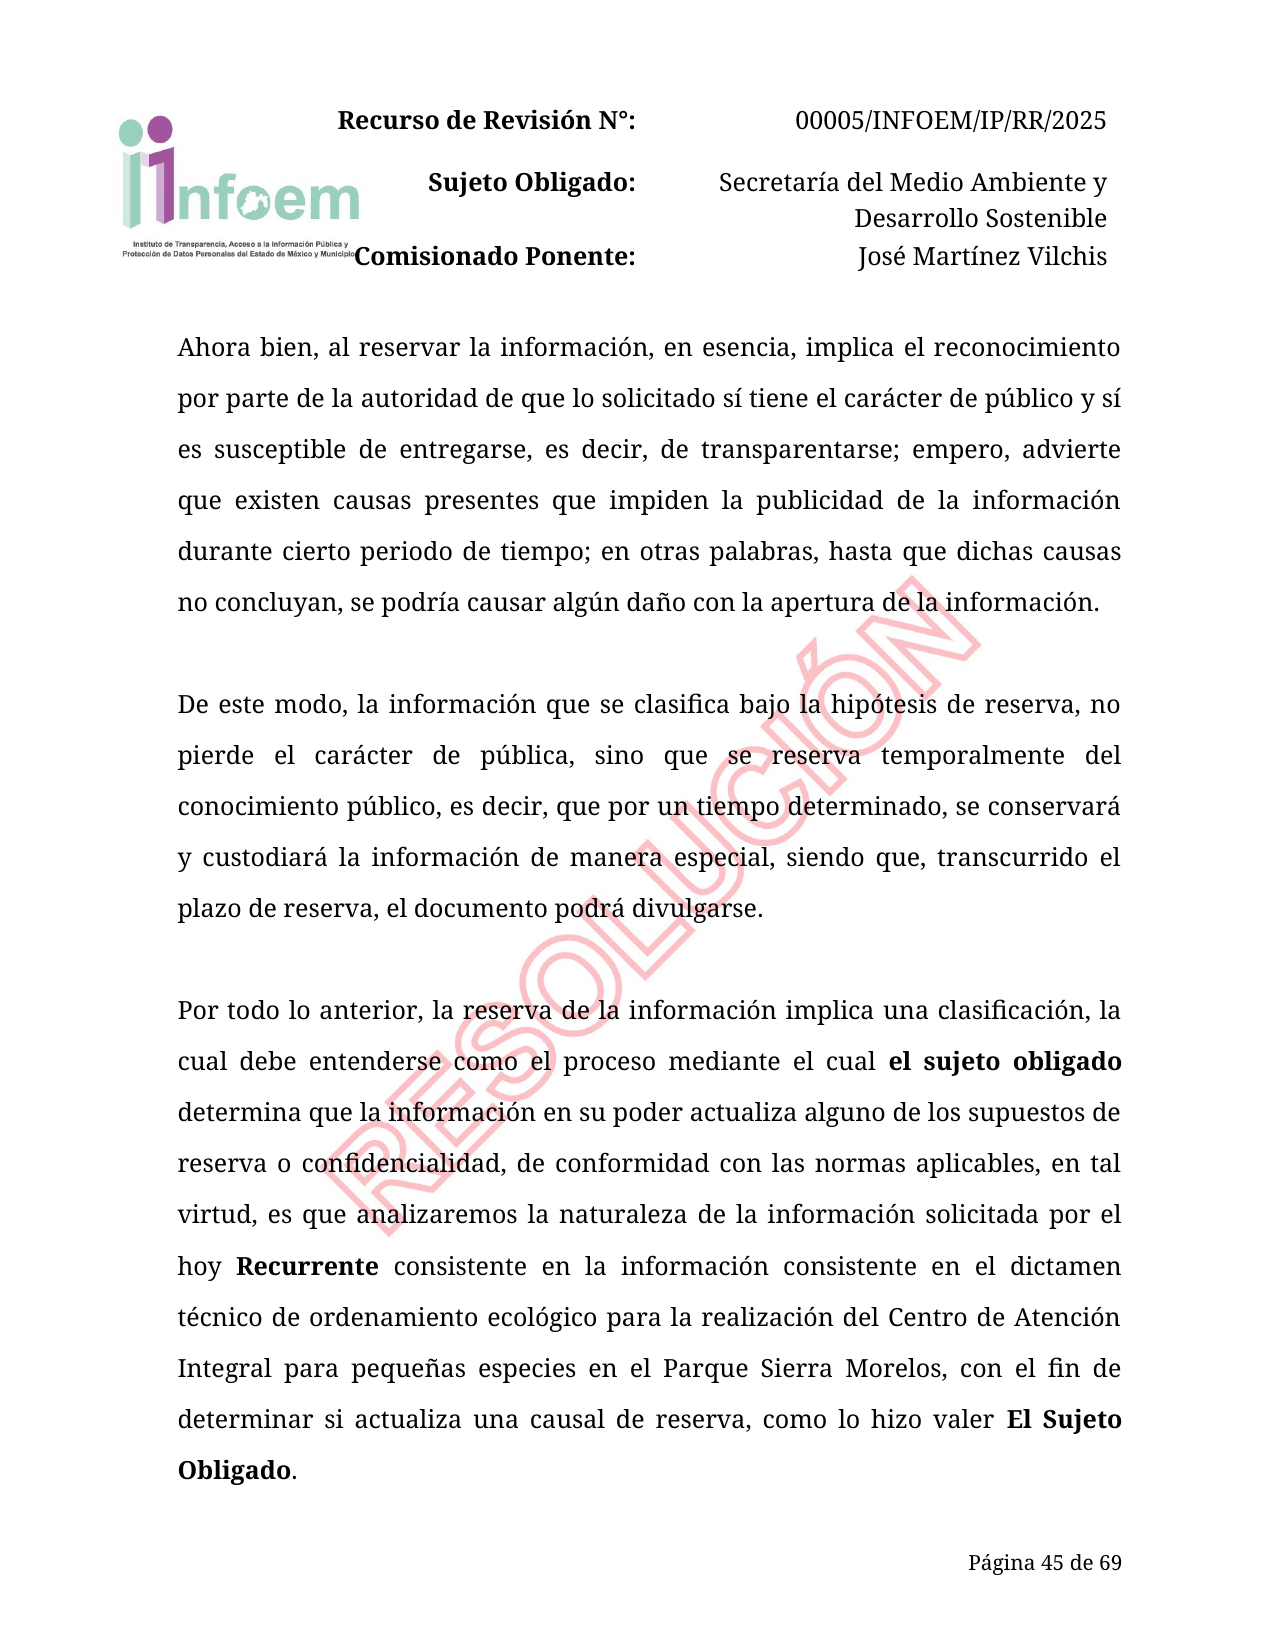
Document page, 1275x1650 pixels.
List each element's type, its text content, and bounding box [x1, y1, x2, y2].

text Ahora bien, al reservar la información, en esencia, implica el reconocimiento por parte de la autoridad de que lo solicitado sí tiene el carácter de público y sí es susceptible de entregarse, es decir, de transparentarse; empero, advierte que existen causas presentes que impiden la publicidad de la información durante cierto periodo de tiempo; en otras palabras, hasta que dichas causas no concluyan, se podría causar algún daño con la apertura de la información. [177, 329, 1122, 619]
picture [0, 55, 1269, 1650]
text De este modo, la información que se clasifica bajo la hipótesis de reserva, no pierde el carácter de pública, sino que se reserva temporalmente del conocimiento público, es decir, que por un tiempo determinado, se conservará y custodiará la información de manera especial, siendo que, transcurrido el plazo de reserva, el documento podrá divulgarse. [177, 687, 1122, 925]
text Por todo lo anterior, la reserva de la información implica una clasificación, la cual debe entenderse como el proceso mediante el cual el sujeto obligado determina que la información en su poder actualiza alguno de los supuestos de reserva o confidencialidad, de conformidad con las normas aplicables, en tal virtud, es que analizaremos la naturaleza de la información solicitada por el hoy Recurrente consistente en la información consistente en el dictamen técnico de ordenamiento ecológico para la realización del Centro de Atención Integral para pequeñas especies en el Parque Sierra Morelos, con el fin de determinar si actualiza una causal de reserva, como lo hizo valer El Sujeto Obligado. [177, 993, 1122, 1486]
